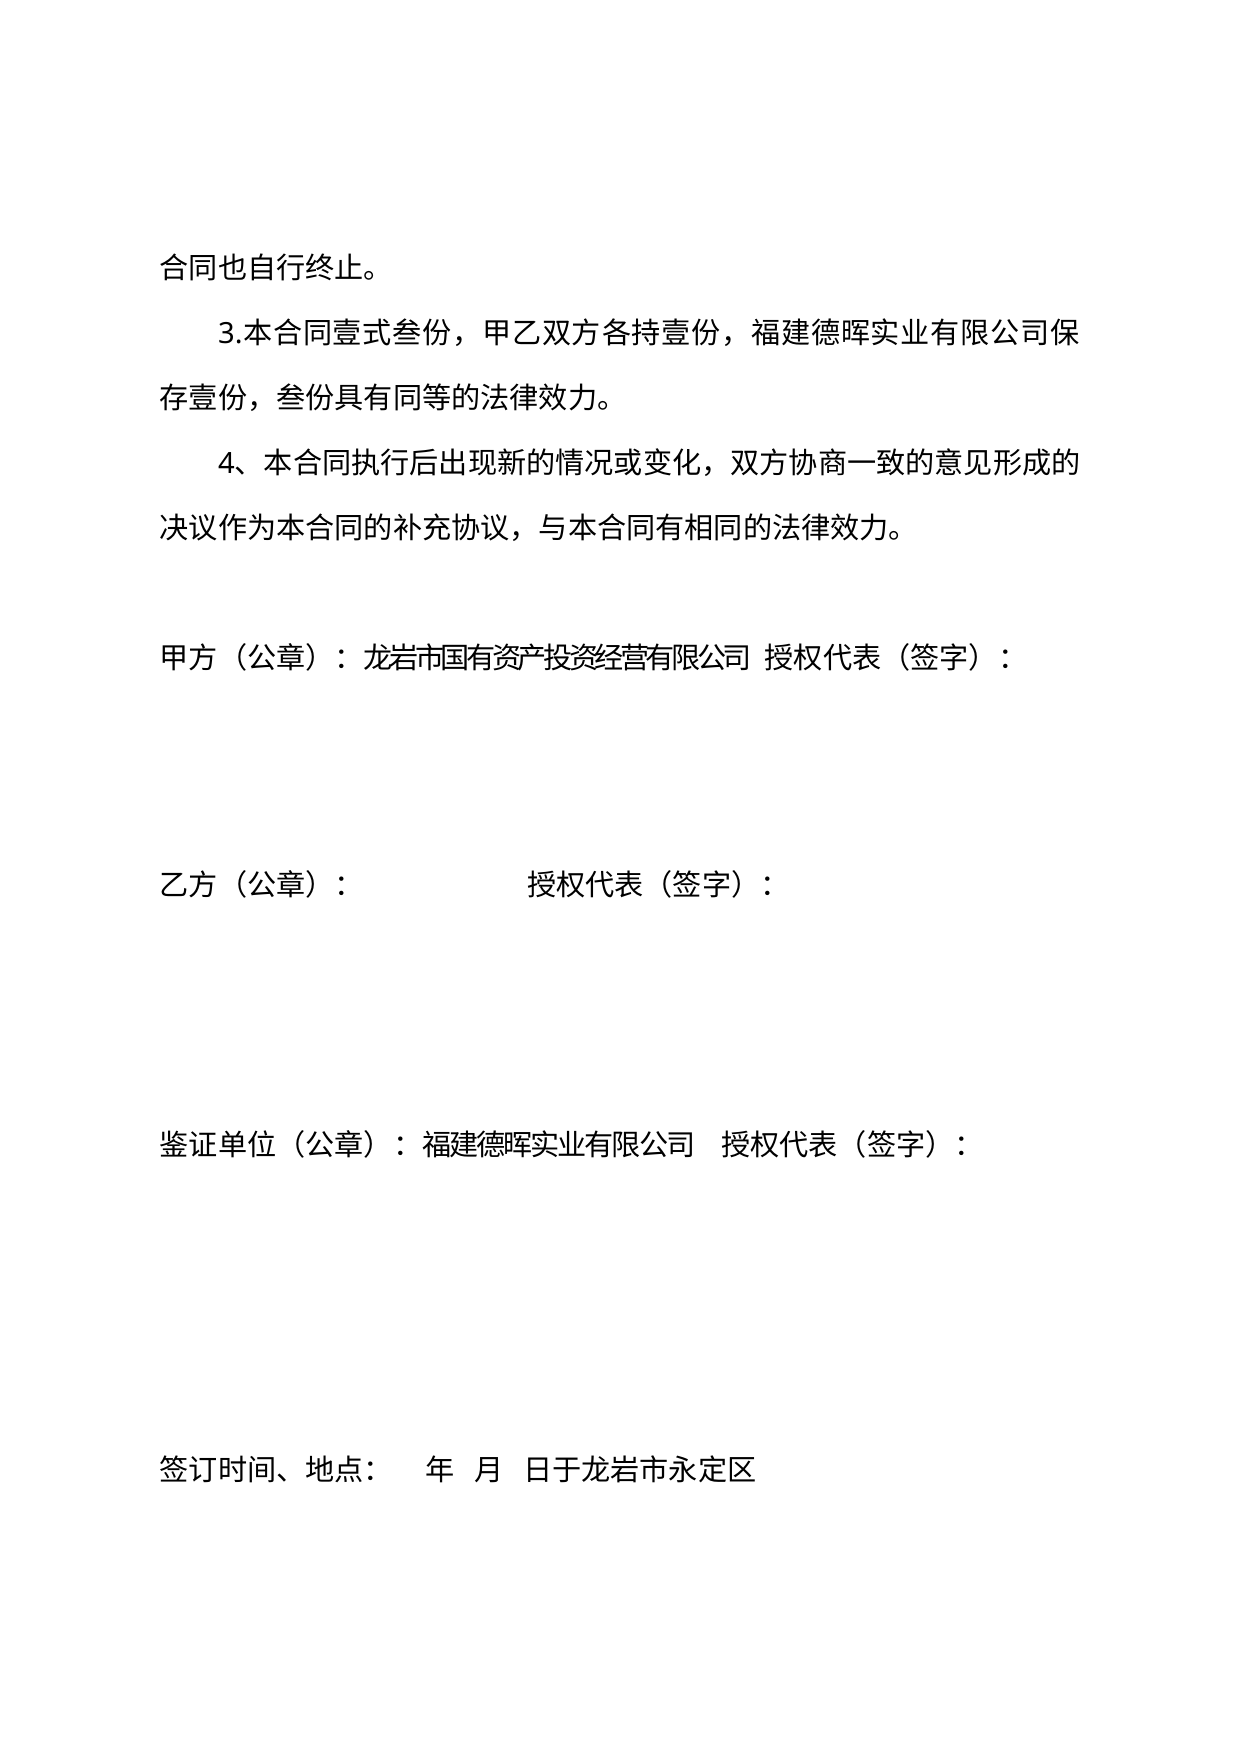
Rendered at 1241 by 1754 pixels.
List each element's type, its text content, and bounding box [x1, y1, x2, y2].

text 甲方（公章）：龙岩市国有资产投资经营有限公司 授权代表（签字）： [159, 623, 1081, 688]
text 4、本合同执行后出现新的情况或变化，双方协商一致的意见形成的决议作为本合同的补充协议，与本合同有相同的法律效力。 [159, 428, 1081, 558]
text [159, 233, 1081, 298]
text 乙方（公章）： 授权代表（签字）： [159, 850, 1081, 915]
text 鉴证单位（公章）：福建德晖实业有限公司 授权代表（签字）： [159, 1110, 1081, 1175]
text 签订时间、地点： 年 月 日于龙岩市永定区 [159, 1435, 1081, 1500]
text 3.本合同壹式叁份，甲乙双方各持壹份，福建德晖实业有限公司保存壹份，叁份具有同等的法律效力。 [159, 298, 1081, 428]
